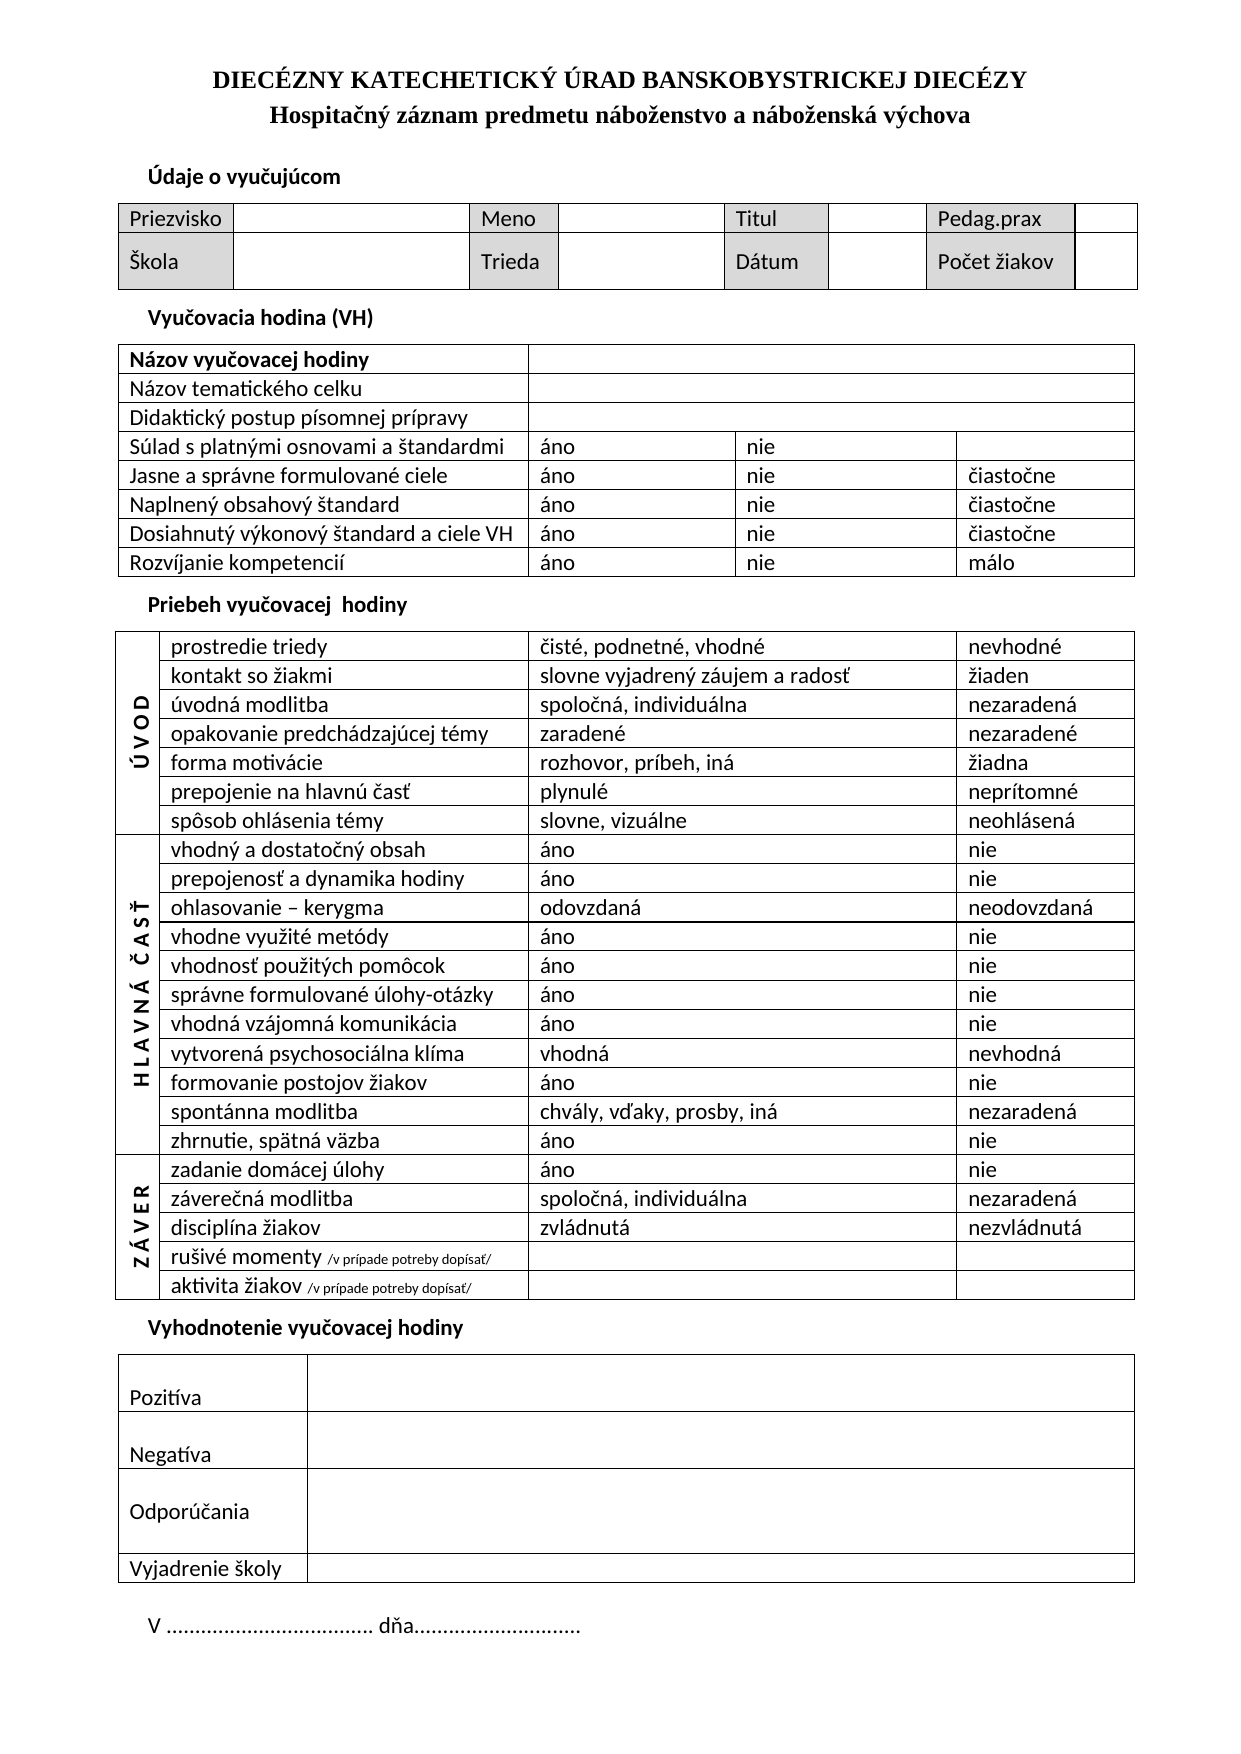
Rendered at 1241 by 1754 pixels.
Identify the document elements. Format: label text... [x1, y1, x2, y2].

table_cell [529, 1271, 956, 1299]
table_header Ú V O D [116, 632, 159, 834]
table_cell [559, 233, 724, 289]
table_cell nie [736, 490, 956, 518]
table_header [559, 204, 724, 232]
table_header [1076, 204, 1137, 232]
table_cell čiastočne [957, 490, 1134, 518]
table_cell Jasne a správne formulované ciele [119, 461, 528, 489]
table_cell málo [957, 548, 1134, 576]
table_header [529, 345, 1134, 373]
text DIECÉZNY KATECHETICKÝ ÚRAD BANSKOBYSTRICKEJ DIECÉZY [148, 65, 1092, 94]
table_cell áno [529, 864, 956, 892]
table_header Pedag.prax [927, 204, 1074, 232]
table_cell odovzdaná [529, 893, 956, 921]
table_cell Počet žiakov [927, 233, 1074, 289]
table_cell Trieda [470, 233, 558, 289]
table_cell Súlad s platnými osnovami a štandardmi [119, 432, 528, 460]
table_cell vhodný a dostatočný obsah [160, 835, 528, 863]
table_cell slovne, vizuálne [529, 806, 956, 834]
table_cell vhodnosť použitých pomôcok [160, 951, 528, 979]
table_cell zadanie domácej úlohy [160, 1155, 528, 1183]
table_cell forma motivácie [160, 748, 528, 776]
table_cell vhodná [529, 1039, 956, 1067]
table_cell neprítomné [957, 777, 1134, 805]
text V .................................... dňa............................. [148, 1611, 1092, 1639]
table_cell nie [957, 835, 1134, 863]
table_cell nie [736, 461, 956, 489]
table_cell [957, 432, 1134, 460]
table_cell [957, 1242, 1134, 1270]
table_cell nie [957, 923, 1134, 950]
table_cell neodovzdaná [957, 893, 1134, 921]
table_cell čiastočne [957, 461, 1134, 489]
table_cell nie [957, 1010, 1134, 1038]
text Údaje o vyučujúcom [148, 162, 1092, 190]
table_cell spoločná, individuálna [529, 1184, 956, 1212]
table_cell vhodná vzájomná komunikácia [160, 1010, 528, 1038]
table_cell nezaradená [957, 1097, 1134, 1125]
table_cell opakovanie predchádzajúcej témy [160, 719, 528, 747]
table_cell spoločná, individuálna [529, 690, 956, 718]
table_cell čiastočne [957, 519, 1134, 547]
table_header Názov vyučovacej hodiny [119, 345, 528, 373]
table_cell H L A V N Á Č A S Ť [116, 835, 159, 1154]
table_cell nezaradená [957, 690, 1134, 718]
table_cell áno [529, 835, 956, 863]
table_cell žiaden [957, 661, 1134, 689]
table_cell nie [736, 432, 956, 460]
table_cell [1076, 233, 1137, 289]
table_cell Škola [119, 233, 233, 289]
text Priebeh vyučovacej hodiny [148, 590, 1092, 618]
table_cell vytvorená psychosociálna klíma [160, 1039, 528, 1067]
table_cell áno [529, 951, 956, 979]
table_cell rozhovor, príbeh, iná [529, 748, 956, 776]
table_cell nie [957, 1068, 1134, 1096]
table_cell úvodná modlitba [160, 690, 528, 718]
text Vyhodnotenie vyučovacej hodiny [148, 1313, 1092, 1341]
table_cell vhodne využité metódy [160, 923, 528, 950]
table_cell nie [736, 519, 956, 547]
table_cell áno [529, 432, 735, 460]
table_cell žiadna [957, 748, 1134, 776]
table_cell Rozvíjanie kompetencií [119, 548, 528, 576]
table_cell zvládnutá [529, 1213, 956, 1241]
table_cell Vyjadrenie školy [119, 1554, 307, 1582]
table_cell slovne vyjadrený záujem a radosť [529, 661, 956, 689]
table_cell Didaktický postup písomnej prípravy [119, 403, 528, 431]
table_cell Dosiahnutý výkonový štandard a ciele VH [119, 519, 528, 547]
table_cell nie [957, 951, 1134, 979]
table_cell áno [529, 1126, 956, 1154]
table_cell [308, 1469, 1134, 1553]
text Hospitačný záznam predmetu náboženstvo a náboženská výchova [148, 100, 1092, 128]
table_cell nie [957, 1155, 1134, 1183]
table_header [234, 204, 469, 232]
table_cell Z Á V E R [116, 1155, 159, 1299]
table_cell zaradené [529, 719, 956, 747]
table_cell áno [529, 981, 956, 1008]
table_cell správne formulované úlohy-otázky [160, 981, 528, 1008]
table_cell Naplnený obsahový štandard [119, 490, 528, 518]
table_cell zhrnutie, spätná väzba [160, 1126, 528, 1154]
table_header Pozitíva [119, 1355, 307, 1411]
table_header Priezvisko [119, 204, 233, 232]
table_cell [308, 1412, 1134, 1468]
table_cell ohlasovanie – kerygma [160, 893, 528, 921]
table_cell prepojenosť a dynamika hodiny [160, 864, 528, 892]
table_cell nezvládnutá [957, 1213, 1134, 1241]
table_cell rušivé momenty /v prípade potreby dopísať/ [160, 1242, 528, 1270]
text Vyučovacia hodina (VH) [148, 303, 1092, 331]
table_cell kontakt so žiakmi [160, 661, 528, 689]
table_cell plynulé [529, 777, 956, 805]
table_cell nie [736, 548, 956, 576]
table_header Meno [470, 204, 558, 232]
table_cell [308, 1554, 1134, 1582]
table_cell áno [529, 1010, 956, 1038]
table_cell nevhodná [957, 1039, 1134, 1067]
table_header [308, 1355, 1134, 1411]
table_cell [957, 1271, 1134, 1299]
table_cell disciplína žiakov [160, 1213, 528, 1241]
table_header Titul [725, 204, 828, 232]
table_cell nie [957, 864, 1134, 892]
table_header čisté, podnetné, vhodné [529, 632, 956, 660]
table_cell chvály, vďaky, prosby, iná [529, 1097, 956, 1125]
table_cell áno [529, 461, 735, 489]
table_header nevhodné [957, 632, 1134, 660]
table_cell áno [529, 490, 735, 518]
table_cell [529, 374, 1134, 402]
table_cell aktivita žiakov /v prípade potreby dopísať/ [160, 1271, 528, 1299]
table_cell áno [529, 1068, 956, 1096]
table_cell Negatíva [119, 1412, 307, 1468]
table_cell áno [529, 923, 956, 950]
table_cell [529, 1242, 956, 1270]
table_cell Názov tematického celku [119, 374, 528, 402]
table_cell Dátum [725, 233, 828, 289]
table_cell nie [957, 981, 1134, 1008]
table_header prostredie triedy [160, 632, 528, 660]
table_cell nie [957, 1126, 1134, 1154]
table_cell nezaradené [957, 719, 1134, 747]
table_cell neohlásená [957, 806, 1134, 834]
table_cell spontánna modlitba [160, 1097, 528, 1125]
table_cell áno [529, 519, 735, 547]
table_cell [234, 233, 469, 289]
table_cell záverečná modlitba [160, 1184, 528, 1212]
table_cell [529, 403, 1134, 431]
table_cell spôsob ohlásenia témy [160, 806, 528, 834]
table_cell prepojenie na hlavnú časť [160, 777, 528, 805]
table_cell Odporúčania [119, 1469, 307, 1553]
table_cell áno [529, 1155, 956, 1183]
table_header [829, 204, 926, 232]
table_cell [829, 233, 926, 289]
table_cell áno [529, 548, 735, 576]
table_cell nezaradená [957, 1184, 1134, 1212]
table_cell formovanie postojov žiakov [160, 1068, 528, 1096]
